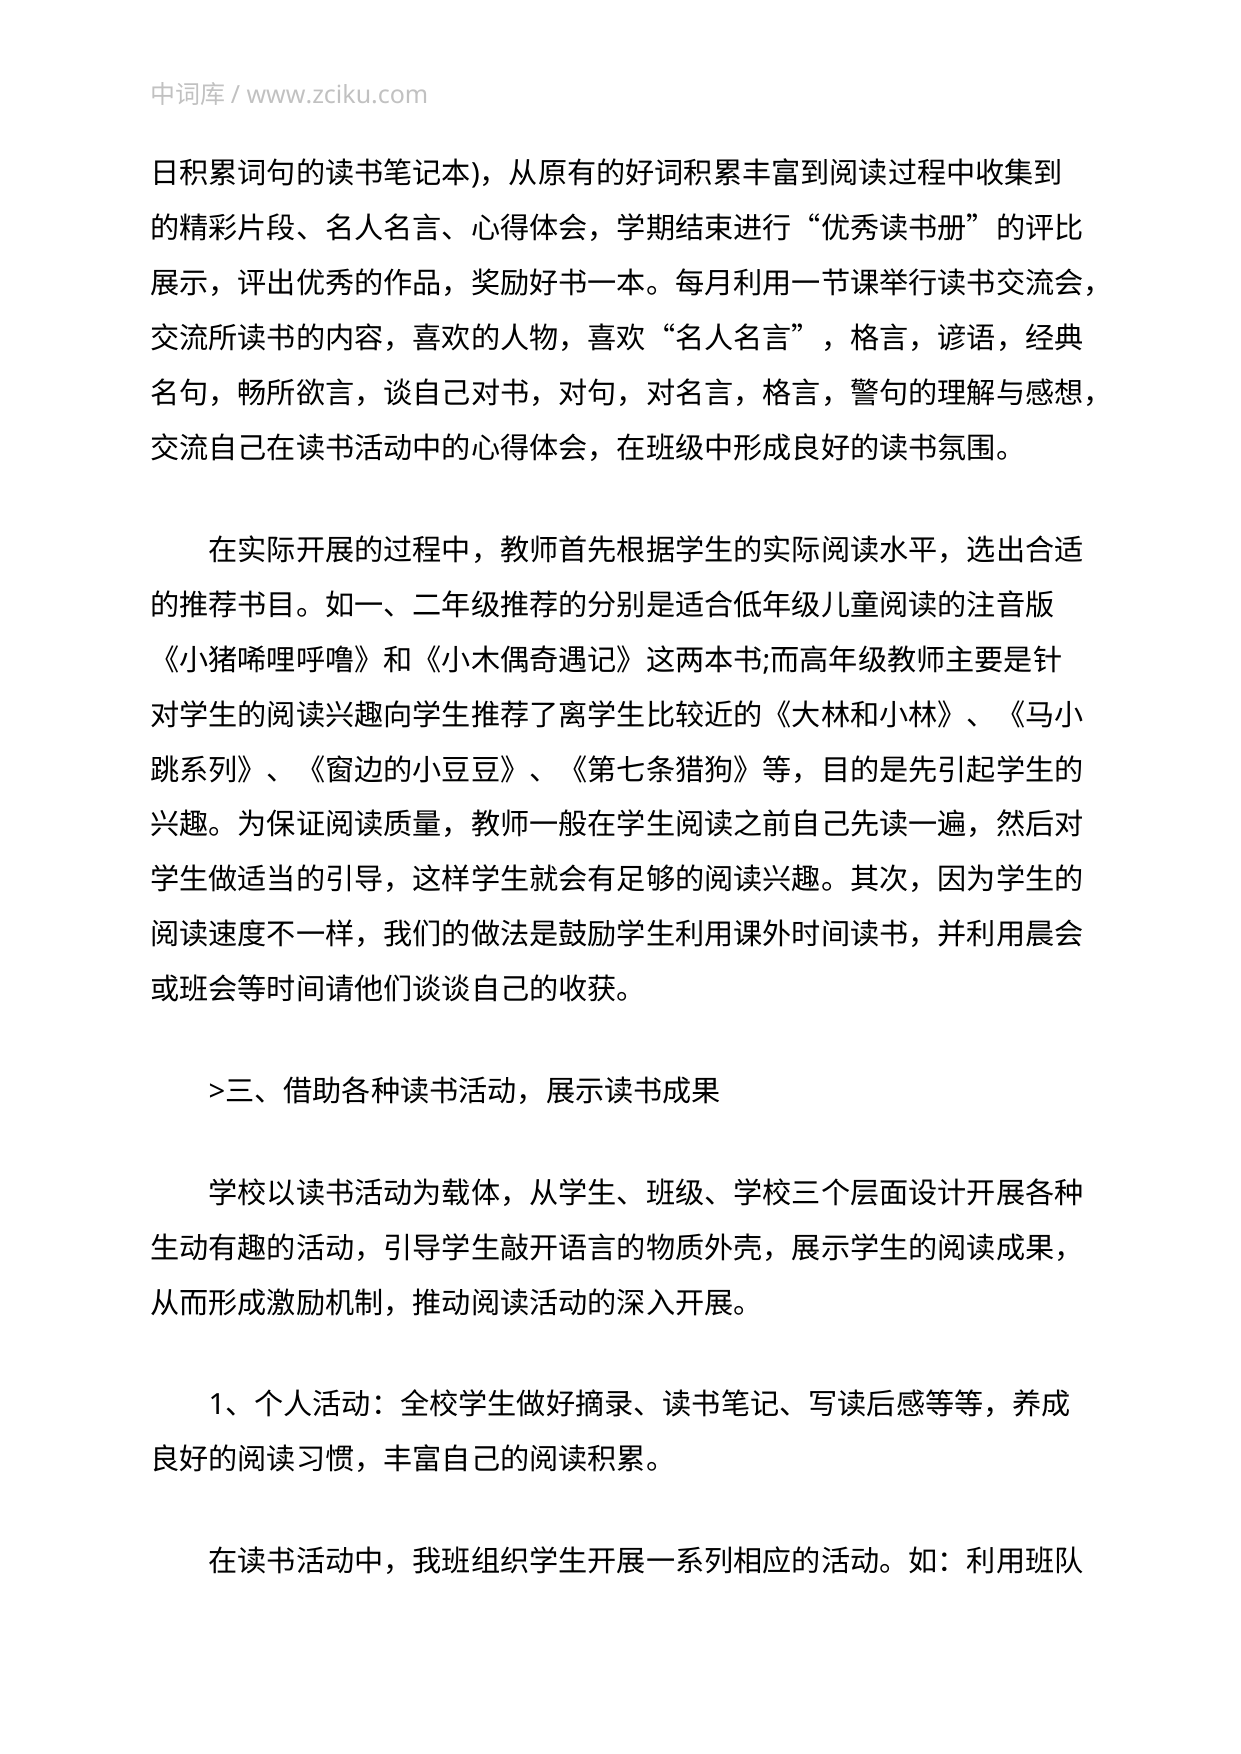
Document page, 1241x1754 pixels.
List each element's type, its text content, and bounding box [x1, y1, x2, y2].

text 1、个人活动：全校学生做好摘录、读书笔记、写读后感等等，养成良好的阅读习惯，丰富自己的阅读积累。 [150, 1381, 1090, 1478]
text 在实际开展的过程中，教师首先根据学生的实际阅读水平，选出合适的推荐书目。如一、二年级推荐的分别是适合低年级儿童阅读的注音版《小猪唏哩呼噜》和《小木偶奇遇记》这两本书;而高年级教师主要是针对学生的阅读兴趣向学生推荐了离学生比较近的《大林和小林》、《马小跳系列》、《窗边的小豆豆》、《第七条猎狗》等，目的是先引起学生的兴趣。为保证阅读质量，教师一般在学生阅读之前自己先读一遍，然后对学生做适当的引导，这样学生就会有足够的阅读兴趣。其次，因为学生的阅读速度不一样，我们的做法是鼓励学生利用课外时间读书，并利用晨会或班会等时间请他们谈谈自己的收获。 [150, 526, 1090, 1008]
text >三、借助各种读书活动，展示读书成果 [150, 1067, 1090, 1110]
text 学校以读书活动为载体，从学生、班级、学校三个层面设计开展各种生动有趣的活动，引导学生敲开语言的物质外壳，展示学生的阅读成果，从而形成激励机制，推动阅读活动的深入开展。 [150, 1169, 1090, 1321]
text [150, 1538, 1090, 1580]
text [150, 150, 1090, 467]
